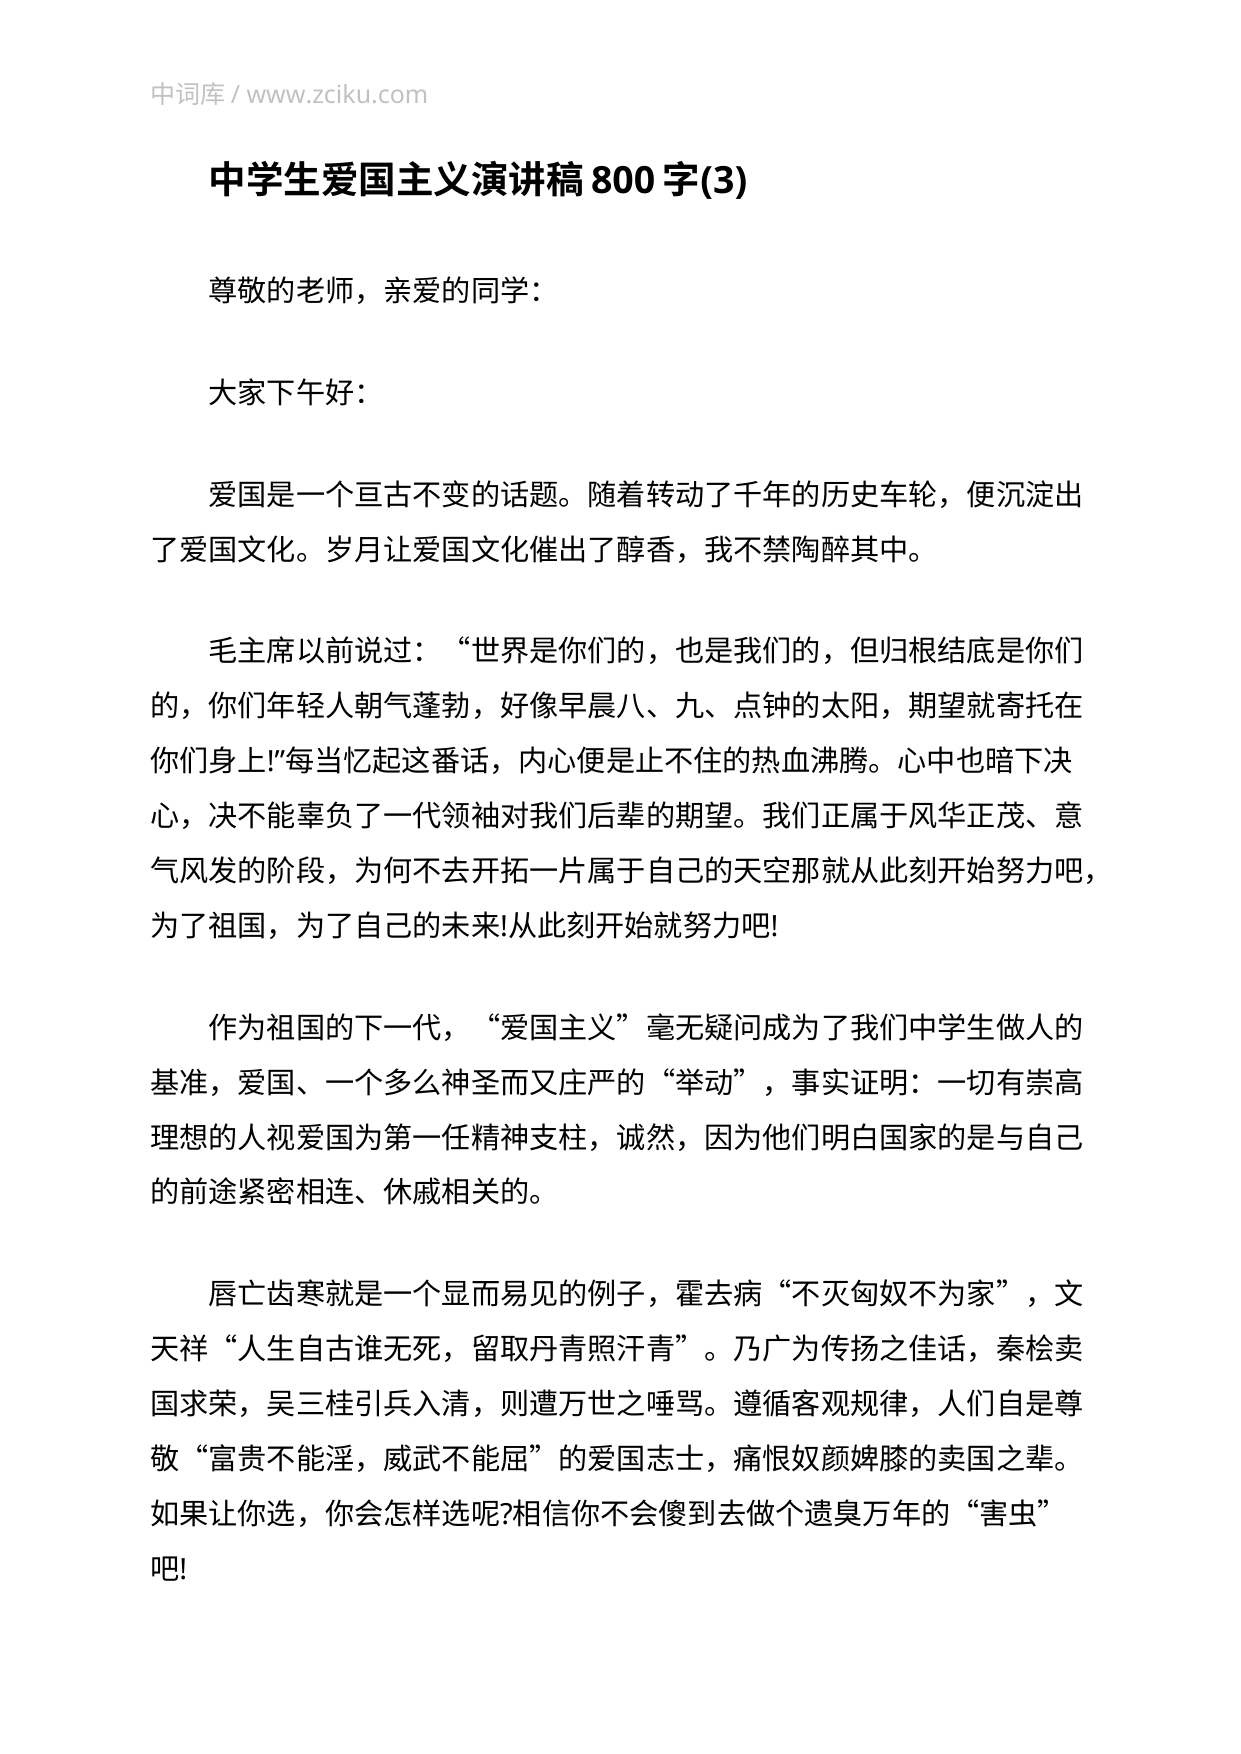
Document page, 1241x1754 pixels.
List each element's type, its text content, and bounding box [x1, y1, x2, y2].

text 唇亡齿寒就是一个显而易见的例子，霍去病“不灭匈奴不为家”，文天祥“人生自古谁无死，留取丹青照汗青”。乃广为传扬之佳话，秦桧卖国求荣，吴三桂引兵入清，则遭万世之唾骂。遵循客观规律，人们自是尊敬“富贵不能淫，威武不能屈”的爱国志士，痛恨奴颜婢膝的卖国之辈。如果让你选，你会怎样选呢?相信你不会傻到去做个遗臭万年的“害虫”吧! [150, 1271, 1090, 1588]
text 尊敬的老师，亲爱的同学： [150, 268, 1090, 310]
text 作为祖国的下一代，“爱国主义”毫无疑问成为了我们中学生做人的基准，爱国、一个多么神圣而又庄严的“举动”，事实证明：一切有崇高理想的人视爱国为第一任精神支柱，诚然，因为他们明白国家的是与自己的前途紧密相连、休戚相关的。 [150, 1004, 1090, 1211]
text 毛主席以前说过：“世界是你们的，也是我们的，但归根结底是你们的，你们年轻人朝气蓬勃，好像早晨八、九、点钟的太阳，期望就寄托在你们身上!”每当忆起这番话，内心便是止不住的热血沸腾。心中也暗下决心，决不能辜负了一代领袖对我们后辈的期望。我们正属于风华正茂、意气风发的阶段，为何不去开拓一片属于自己的天空那就从此刻开始努力吧，为了祖国，为了自己的未来!从此刻开始就努力吧! [150, 628, 1090, 945]
text 大家下午好： [150, 369, 1090, 412]
text 爱国是一个亘古不变的话题。随着转动了千年的历史车轮，便沉淀出了爱国文化。岁月让爱国文化催出了醇香，我不禁陶醉其中。 [150, 471, 1090, 568]
text 中学生爱国主义演讲稿800字(3) [150, 150, 1090, 204]
